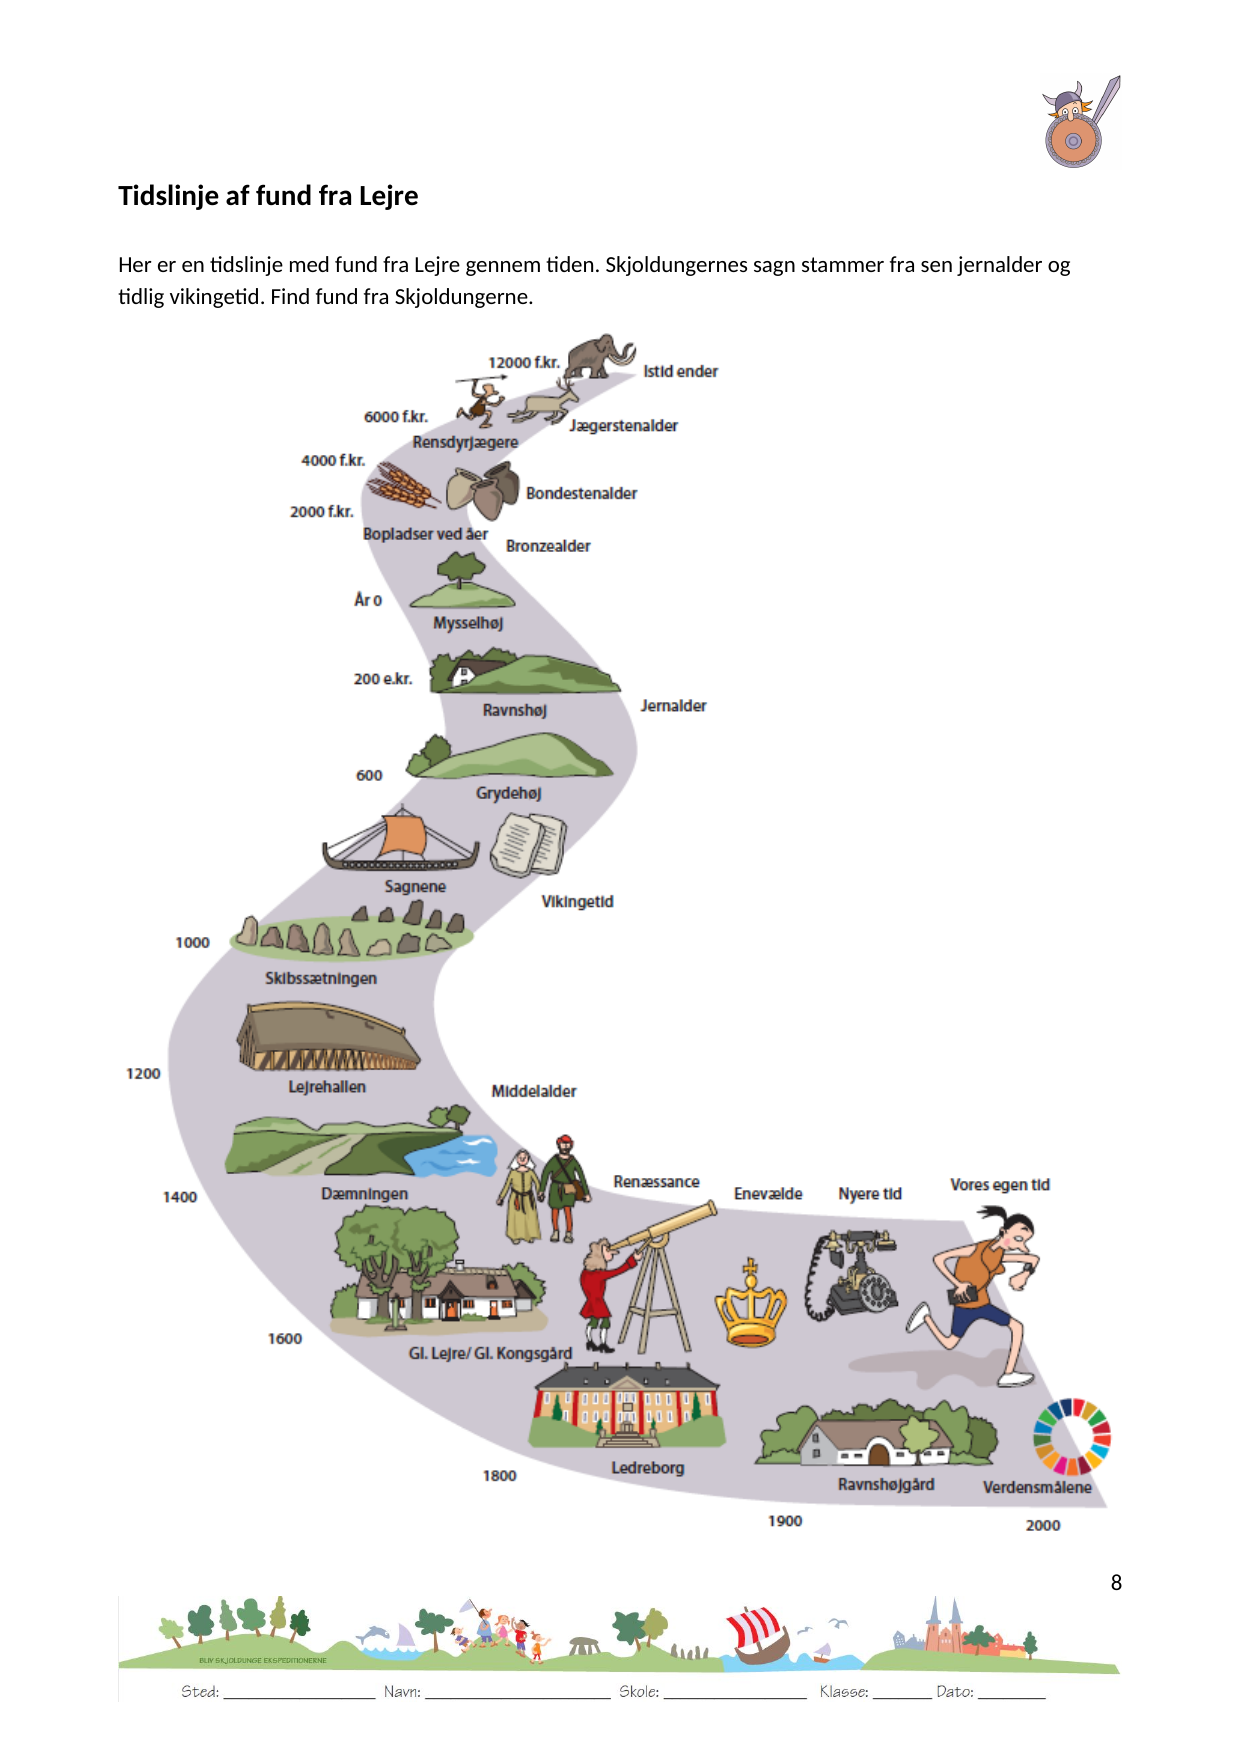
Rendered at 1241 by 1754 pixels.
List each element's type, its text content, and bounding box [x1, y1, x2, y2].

picture [118, 314, 1123, 1543]
text Tidslinje af fund fra Lejre [118, 177, 1122, 213]
picture [1039, 73, 1123, 170]
text Her er en tidslinje med fund fra Lejre gennem tiden. Skjoldungernes sagn stammer fra sen jernalder og tidlig vikingetid. Find fund fra Skjoldungerne. [118, 250, 1122, 311]
picture [118, 1596, 1123, 1702]
